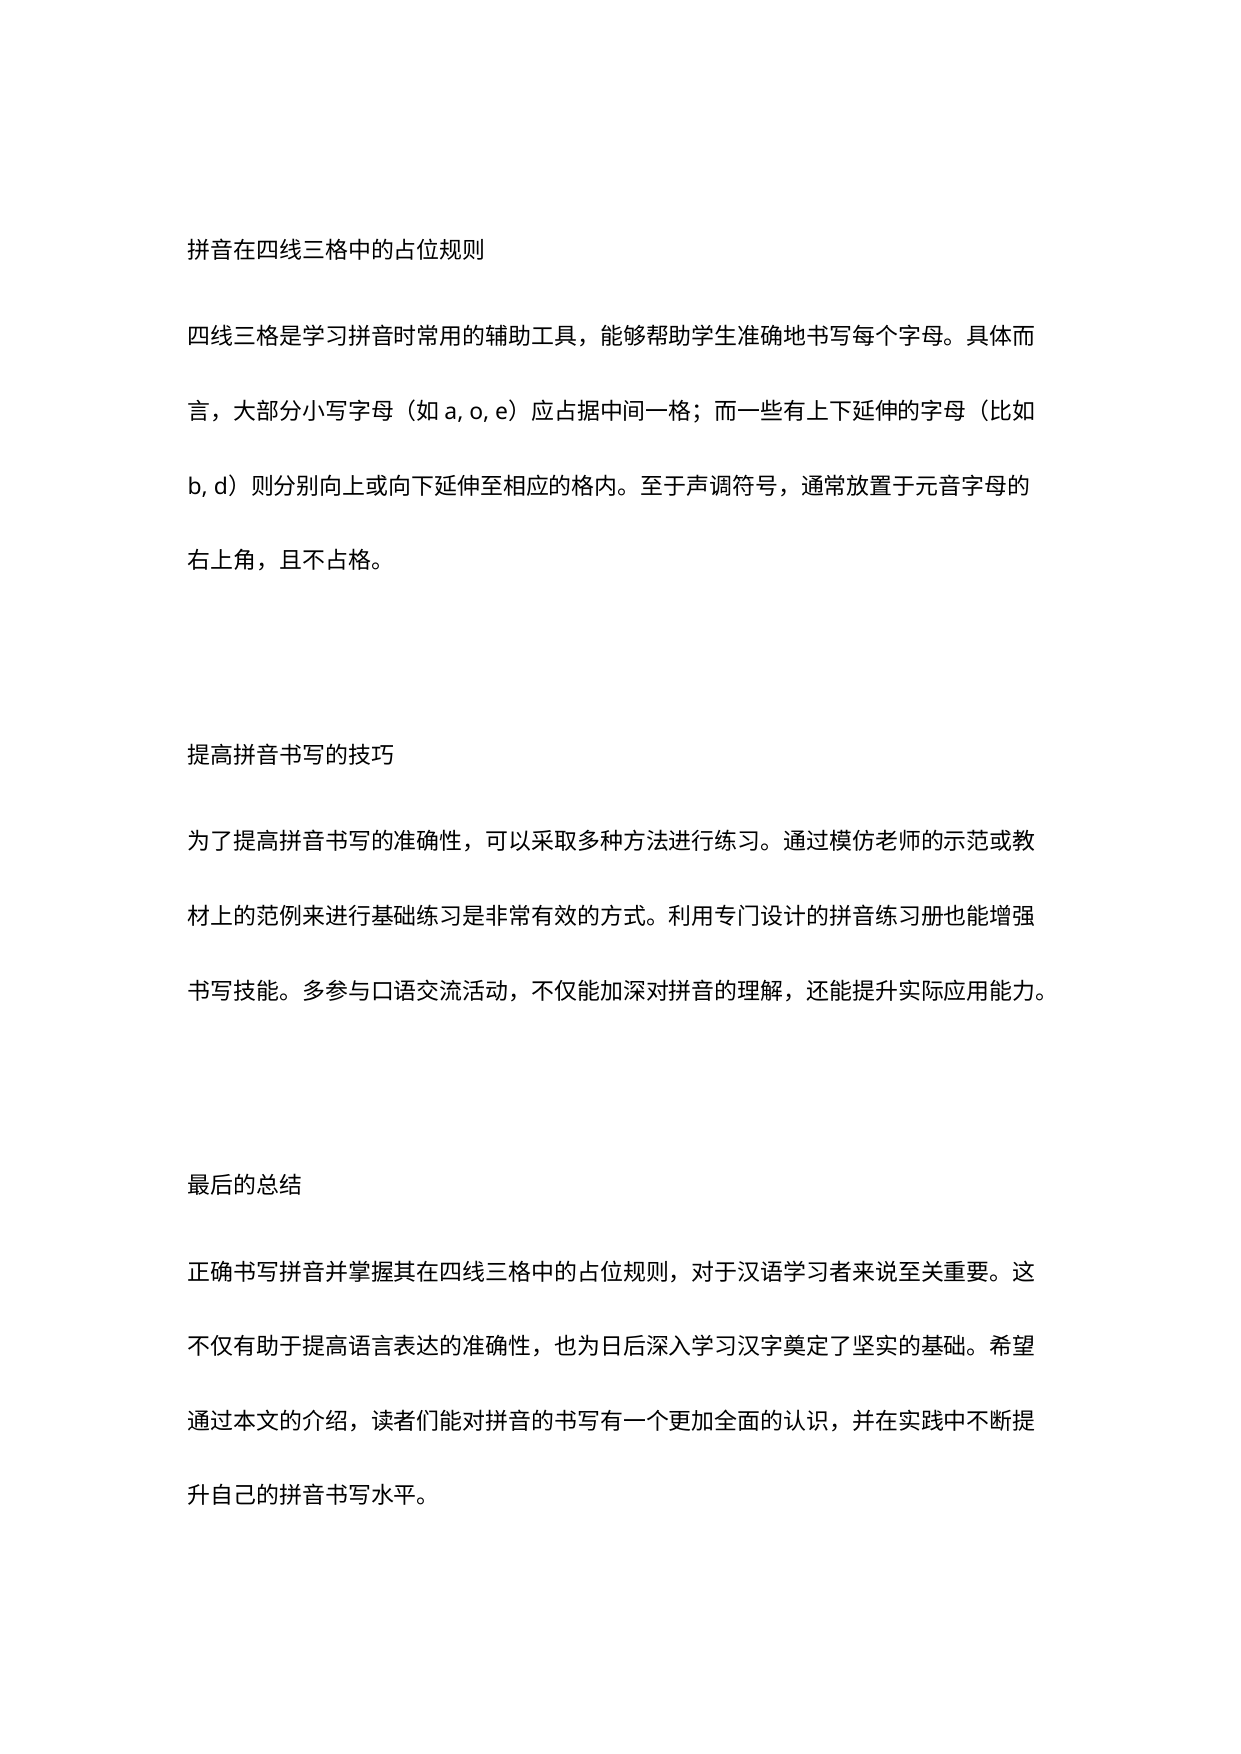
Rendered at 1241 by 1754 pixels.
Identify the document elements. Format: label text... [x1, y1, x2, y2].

text 最后的总结 [187, 1151, 1053, 1216]
text 为了提高拼音书写的准确性，可以采取多种方法进行练习。通过模仿老师的示范或教材上的范例来进行基础练习是非常有效的方式。利用专门设计的拼音练习册也能增强书写技能。多参与口语交流活动，不仅能加深对拼音的理解，还能提升实际应用能力。 [187, 807, 1053, 1022]
text 提高拼音书写的技巧 [187, 721, 1053, 786]
text 正确书写拼音并掌握其在四线三格中的占位规则，对于汉语学习者来说至关重要。这不仅有助于提高语言表达的准确性，也为日后深入学习汉字奠定了坚实的基础。希望通过本文的介绍，读者们能对拼音的书写有一个更加全面的认识，并在实践中不断提升自己的拼音书写水平。 [187, 1237, 1053, 1527]
text 拼音在四线三格中的占位规则 [187, 216, 1053, 281]
text 四线三格是学习拼音时常用的辅助工具，能够帮助学生准确地书写每个字母。具体而言，大部分小写字母（如a, o, e）应占据中间一格；而一些有上下延伸的字母（比如b, d）则分别向上或向下延伸至相应的格内。至于声调符号，通常放置于元音字母的右上角，且不占格。 [187, 302, 1053, 591]
